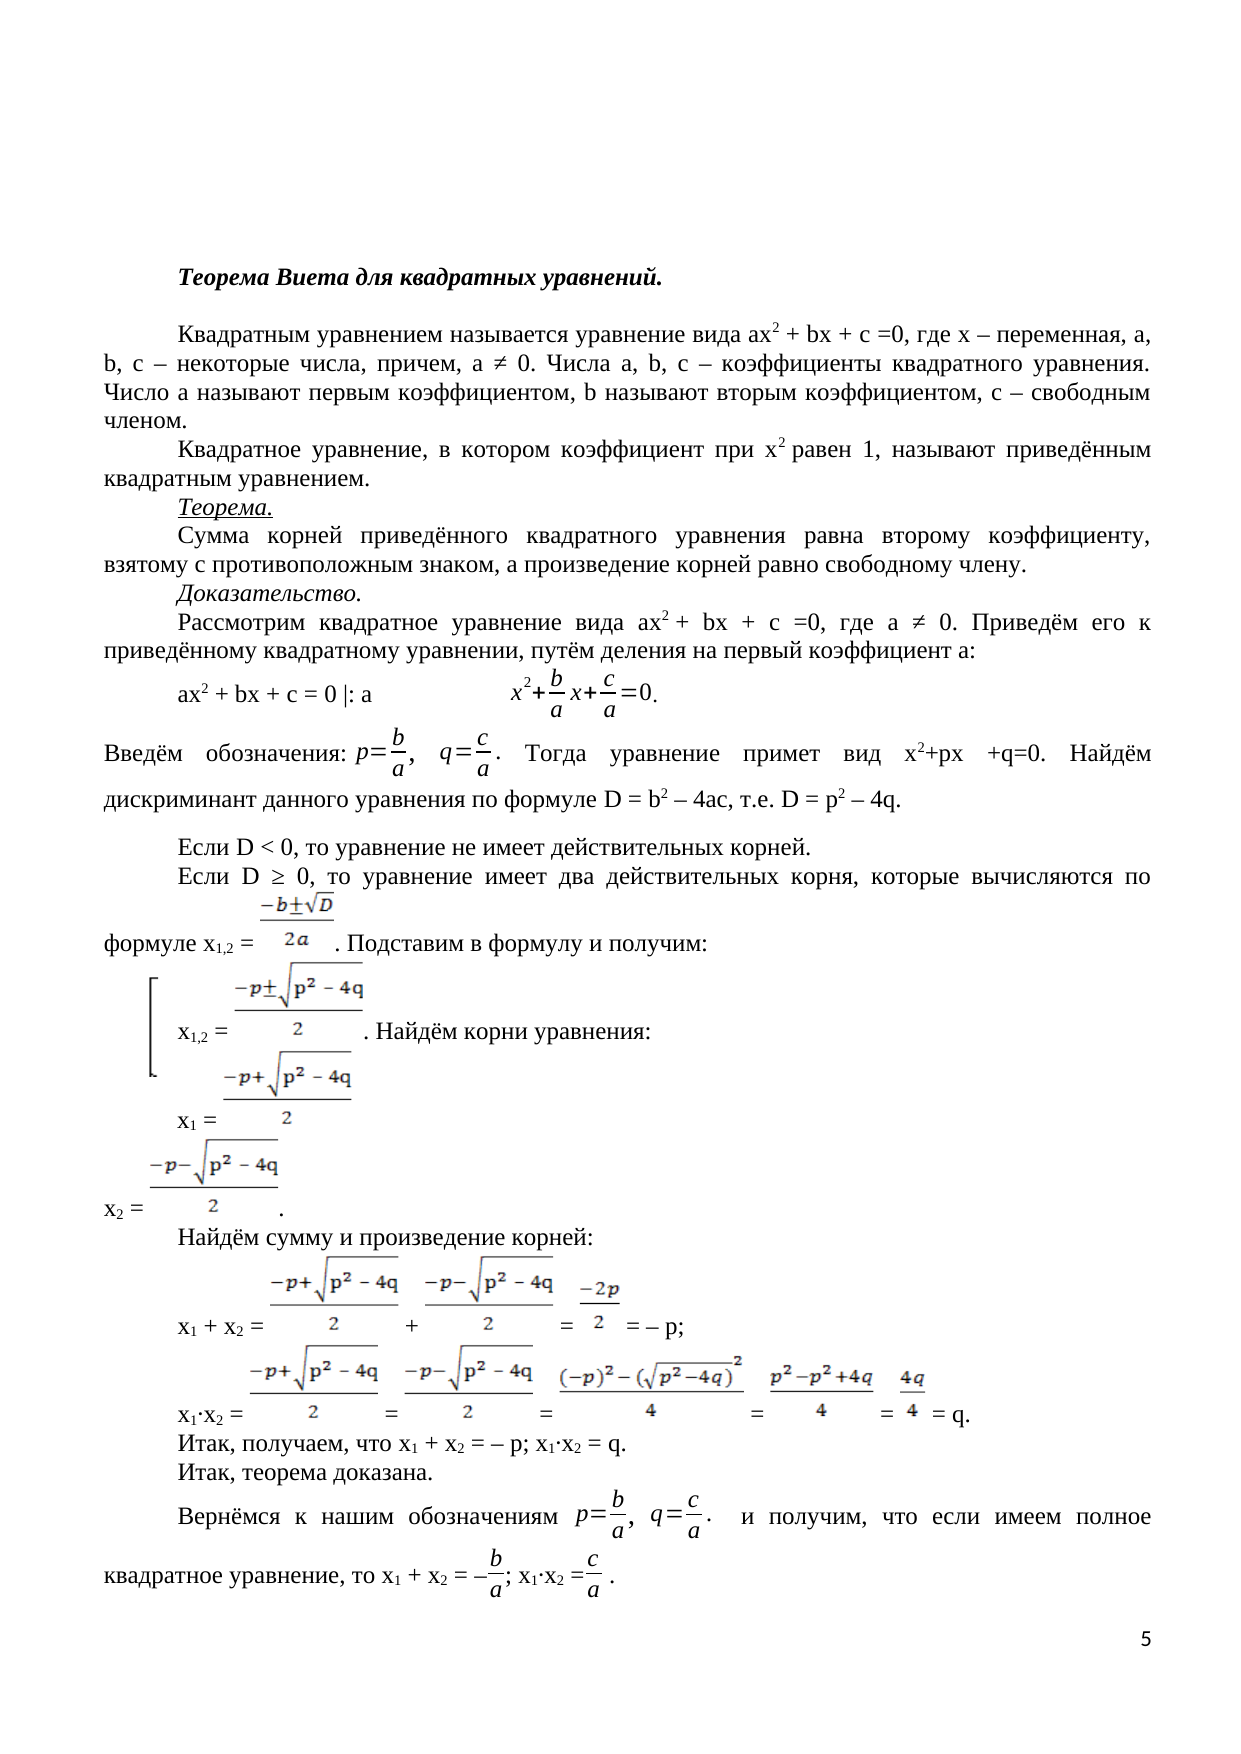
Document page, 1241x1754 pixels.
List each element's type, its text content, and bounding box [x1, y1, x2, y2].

text Итак, получаем, что x1 + x2 = – p; x1∙x2 = q. [103, 1428, 1152, 1457]
picture [900, 1368, 926, 1423]
text Найдём сумму и произведение корней: [103, 1222, 1152, 1251]
text Рассмотрим квадратное уравнение вида ax2 + bx + c =0, где а ≠ 0. Приведём его к приведённому квадратному уравнении, путём деления на первый коэффициент а: [103, 607, 1152, 664]
text Сумма корней приведённого квадратного уравнения равна второму коэффициенту, взятому с противоположным знаком, а произведение корней равно свободному члену. [103, 521, 1152, 578]
picture [249, 1339, 378, 1423]
text Если D < 0, то уравнение не имеет действительных корней. [103, 832, 1152, 861]
text x2 = . [103, 1134, 1152, 1222]
picture [148, 976, 159, 1077]
picture [404, 1339, 533, 1423]
picture [770, 1363, 874, 1423]
picture [234, 956, 363, 1040]
picture [579, 1280, 620, 1335]
picture [425, 1251, 554, 1335]
picture [223, 1045, 352, 1129]
text Итак, теорема доказана. [103, 1457, 1152, 1486]
picture [270, 1251, 399, 1335]
text Введём обозначения: , Тогда уравнение примет вид x2+px +q=0. Найдём дискриминант данного уравнения по формуле D = b2 – 4ac, т.е. D = p2 – 4q. [103, 723, 1152, 813]
text Квадратным уравнением называется уравнение вида ax2 + bx + c =0, где х – переменная, а, b, c – некоторые числа, причем, а ≠ 0. Числа а, b, c – коэффициенты квадратного уравнения. Число а называют первым коэффициентом, b называют вторым коэффициентом, с – свободным членом. [103, 319, 1152, 434]
text x1 = [103, 1045, 1152, 1134]
text Квадратное уравнение, в котором коэффициент при x2 равен 1, называют приведённым квадратным уравнением. [103, 434, 1152, 492]
text ax2 + bx + c = 0 |: а . [103, 664, 1152, 723]
text Теорема Виета для квадратных уравнений. [103, 262, 1152, 291]
picture [149, 1133, 279, 1217]
picture [260, 889, 334, 952]
text Доказательство. [103, 578, 1152, 607]
text Вернёмся к нашим обозначениям , и получим, что если имеем полное квадратное уравнение, то x1 + x2 = –; x1∙x2 = . [103, 1486, 1152, 1603]
text Если D ≥ 0, то уравнение имеет два действительных корня, которые вычисляются по формуле x1,2 = . Подставим в формулу и получим: [103, 861, 1152, 957]
picture [559, 1354, 744, 1423]
text Теорема. [103, 492, 1152, 521]
text x1,2 = . Найдём корни уравнения: [103, 957, 1152, 1045]
